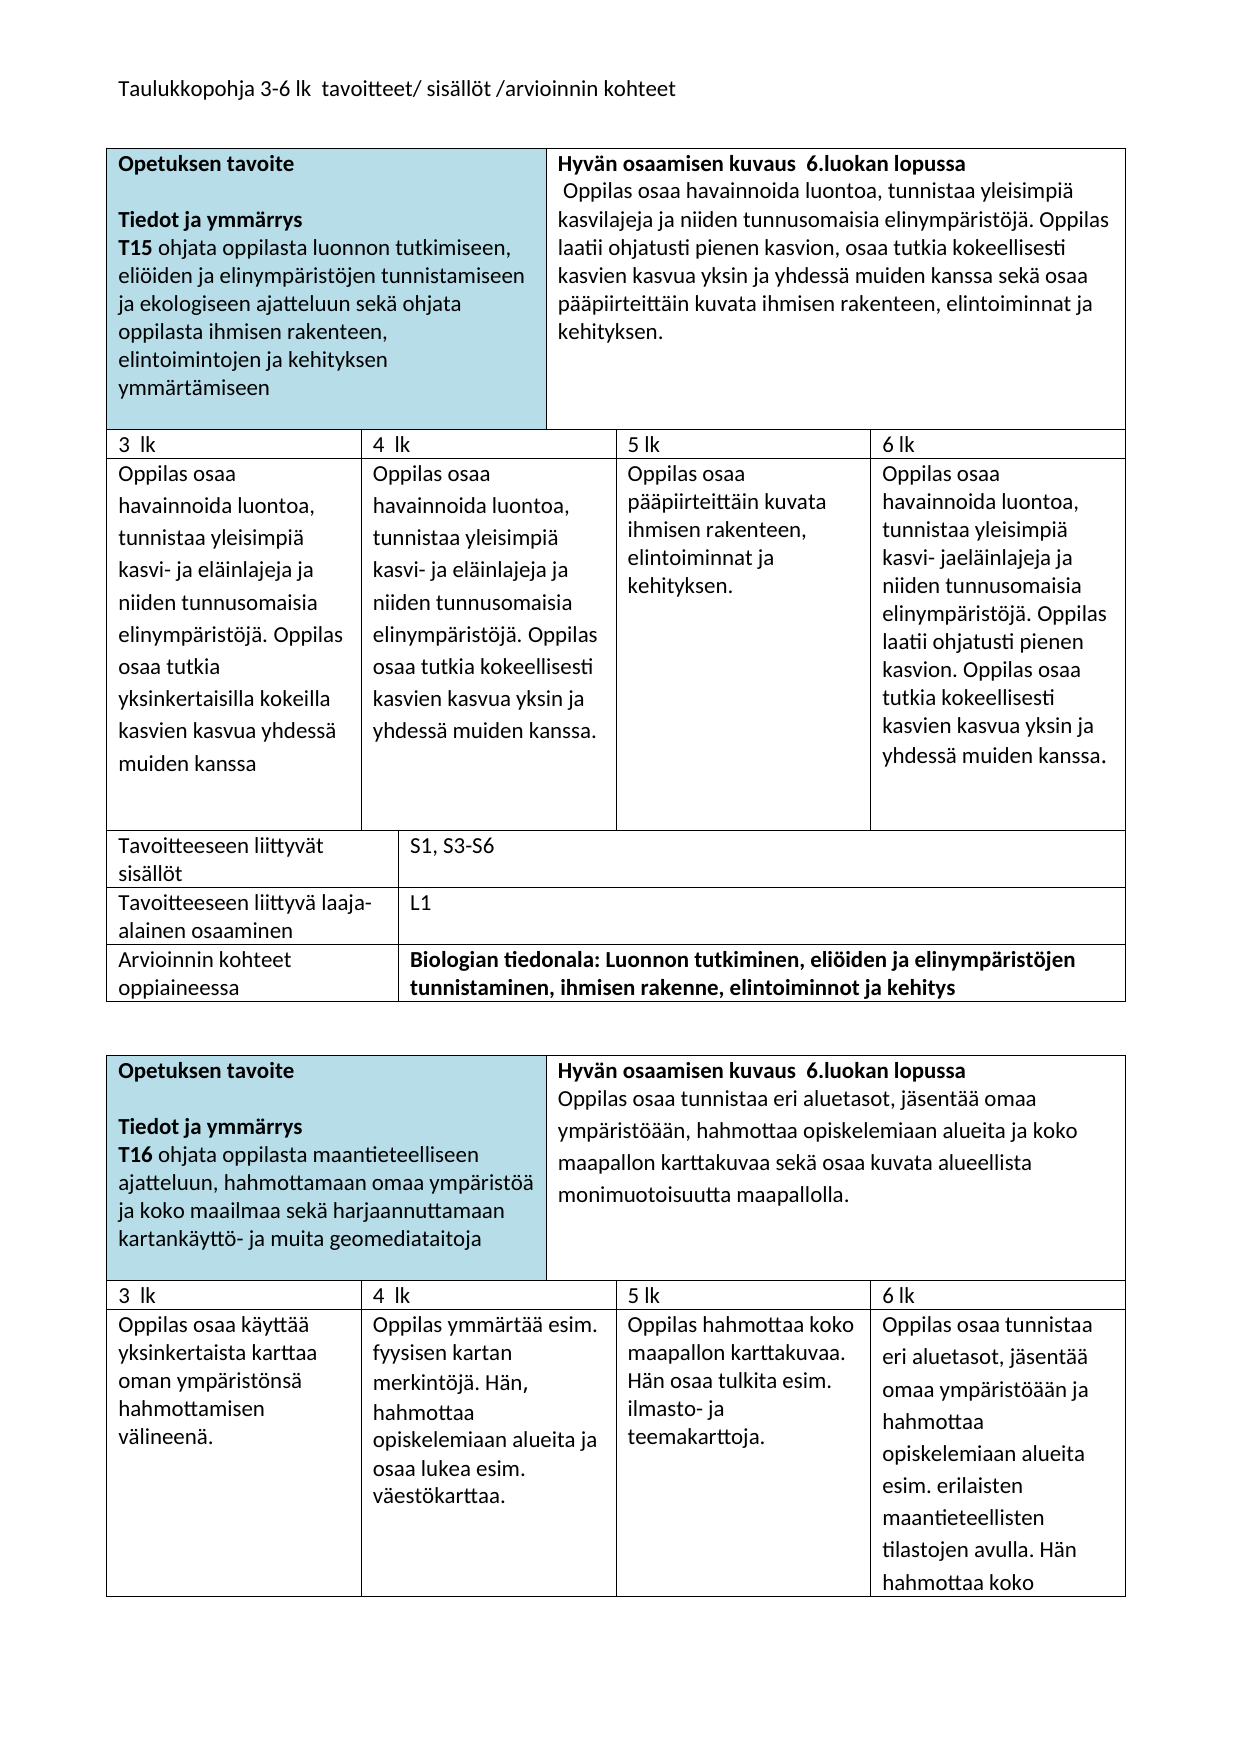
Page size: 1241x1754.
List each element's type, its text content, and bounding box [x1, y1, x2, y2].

table_cell 5 lk [617, 430, 870, 458]
table_header Opetuksen tavoite Tiedot ja ymmärrys T15 ohjata oppilasta luonnon tutkimiseen, eliöiden ja elinympäristöjen tunnistamiseen ja ekologiseen ajatteluun sekä ohjata oppilasta ihmisen rakenteen, elintoimintojen ja kehityksen ymmärtämiseen [107, 149, 546, 429]
table_cell Oppilas osaa pääpiirteittäin kuvata ihmisen rakenteen, elintoiminnat ja kehityksen. [617, 459, 870, 830]
table_cell Biologian tiedonala: Luonnon tutkiminen, eliöiden ja elinympäristöjen tunnistaminen, ihmisen rakenne, elintoiminnot ja kehitys [399, 945, 1125, 1001]
table_cell Oppilas osaa havainnoida luontoa, tunnistaa yleisimpiä kasvi- jaeläinlajeja ja niiden tunnusomaisia elinympäristöjä. Oppilas laatii ohjatusti pienen kasvion. Oppilas osaa tutkia kokeellisesti kasvien kasvua yksin ja yhdessä muiden kanssa. [871, 459, 1125, 830]
table_header Hyvän osaamisen kuvaus 6.luokan lopussa Oppilas osaa tunnistaa eri aluetasot, jäsentää omaa ympäristöään, hahmottaa opiskelemiaan alueita ja koko maapallon karttakuvaa sekä osaa kuvata alueellista monimuotoisuutta maapallolla. [547, 1056, 1125, 1280]
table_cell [617, 1310, 870, 1596]
table_cell 3 lk [107, 1281, 361, 1309]
table_cell 4 lk [362, 430, 616, 458]
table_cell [362, 1310, 616, 1596]
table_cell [107, 1310, 361, 1596]
table_cell 6 lk [871, 430, 1125, 458]
table_cell 4 lk [362, 1281, 616, 1309]
table_cell Oppilas osaa havainnoida luontoa, tunnistaa yleisimpiä kasvi- ja eläinlajeja ja niiden tunnusomaisia elinympäristöjä. Oppilas osaa tutkia kokeellisesti kasvien kasvua yksin ja yhdessä muiden kanssa. [362, 459, 616, 830]
table_cell L1 [399, 888, 1125, 944]
table_cell Tavoitteeseen liittyvä laaja-alainen osaaminen [107, 888, 398, 944]
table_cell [871, 1310, 1125, 1596]
table_cell Oppilas osaa havainnoida luontoa, tunnistaa yleisimpiä kasvi- ja eläinlajeja ja niiden tunnusomaisia elinympäristöjä. Oppilas osaa tutkia yksinkertaisilla kokeilla kasvien kasvua yhdessä muiden kanssa [107, 459, 361, 830]
table_cell 6 lk [871, 1281, 1125, 1309]
table_cell S1, S3-S6 [399, 831, 1125, 887]
table_cell Arvioinnin kohteet oppiaineessa [107, 945, 398, 1001]
table_header Opetuksen tavoite Tiedot ja ymmärrys T16 ohjata oppilasta maantieteelliseen ajatteluun, hahmottamaan omaa ympäristöä ja koko maailmaa sekä harjaannuttamaan kartankäyttö- ja muita geomediataitoja [107, 1056, 546, 1280]
table_cell 5 lk [617, 1281, 870, 1309]
table_cell Tavoitteeseen liittyvät sisällöt [107, 831, 398, 887]
table_cell 3 lk [107, 430, 361, 458]
table_header Hyvän osaamisen kuvaus 6.luokan lopussa Oppilas osaa havainnoida luontoa, tunnistaa yleisimpiä kasvilajeja ja niiden tunnusomaisia elinympäristöjä. Oppilas laatii ohjatusti pienen kasvion, osaa tutkia kokeellisesti kasvien kasvua yksin ja yhdessä muiden kanssa sekä osaa pääpiirteittäin kuvata ihmisen rakenteen, elintoiminnat ja kehityksen. [547, 149, 1125, 429]
